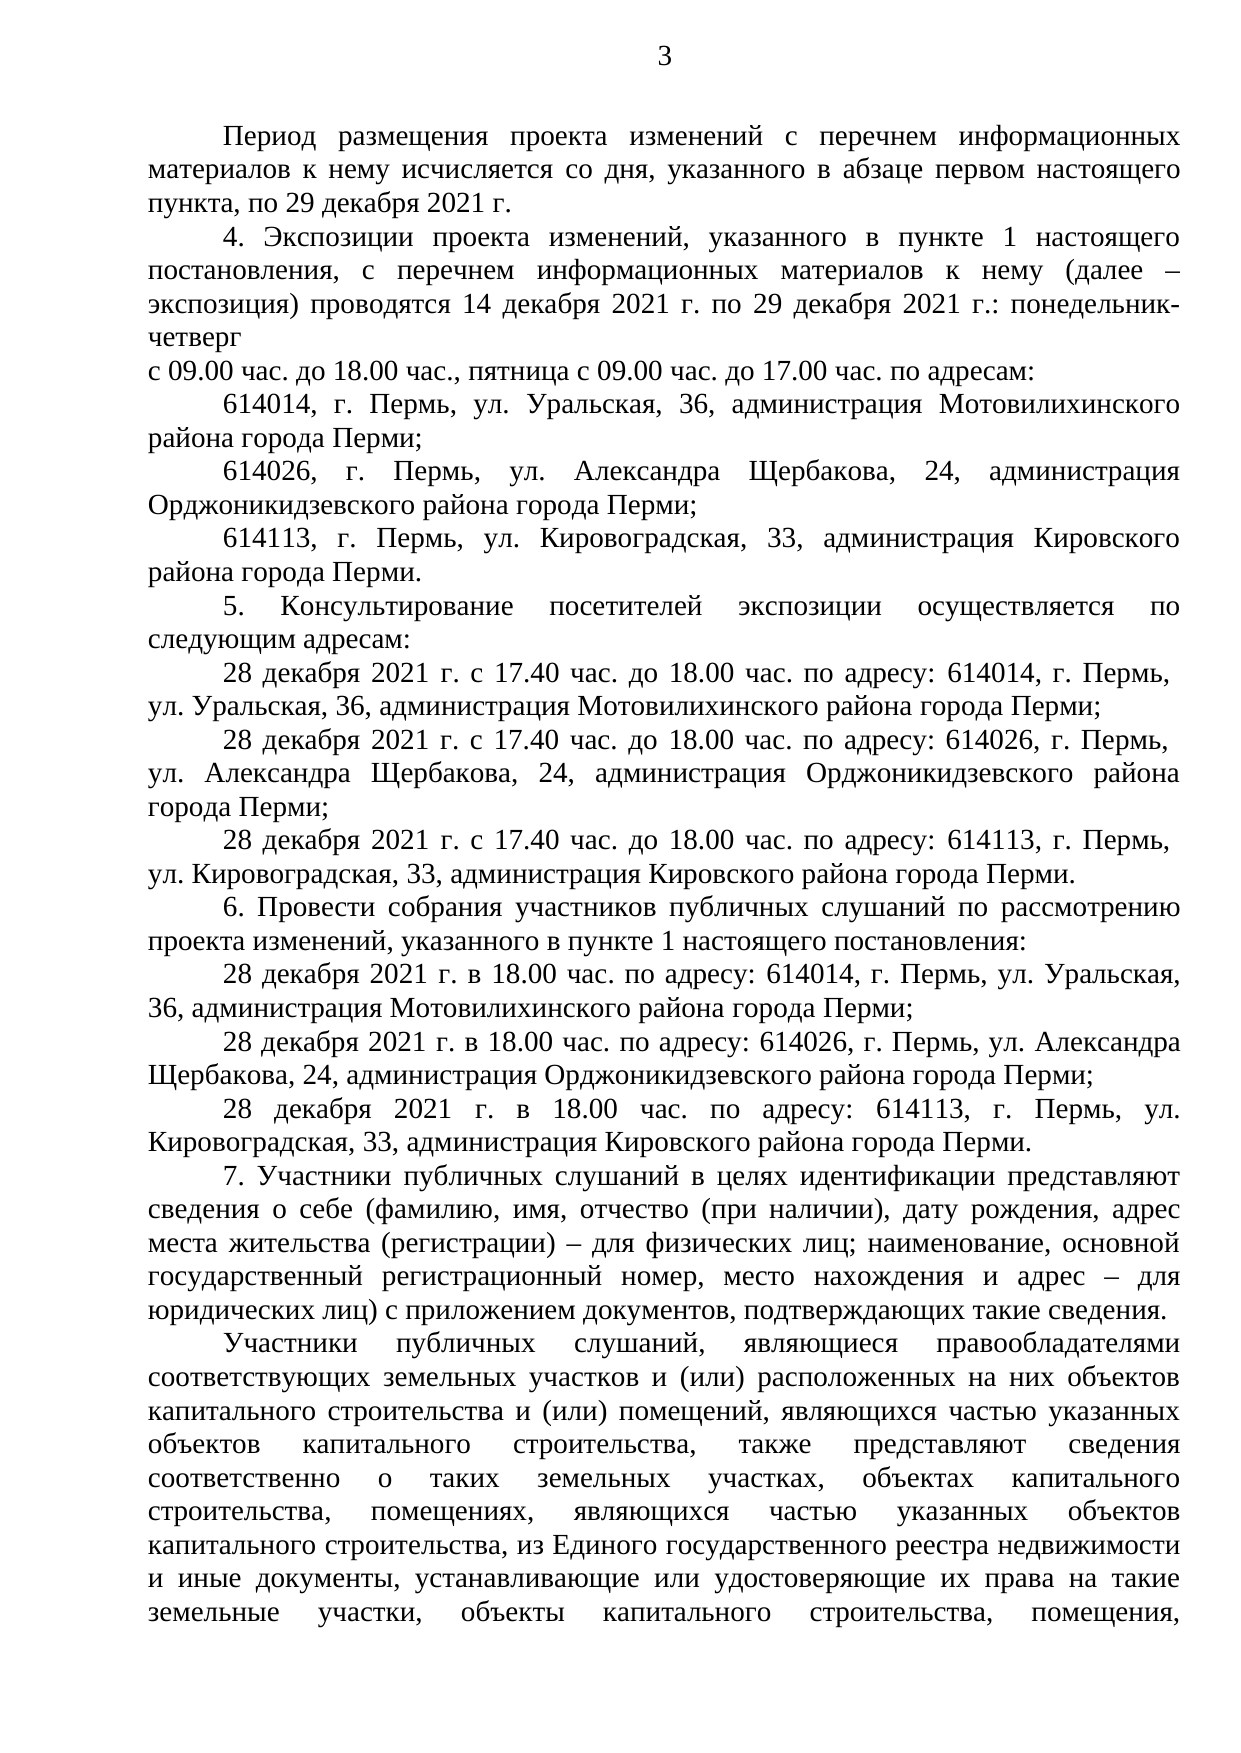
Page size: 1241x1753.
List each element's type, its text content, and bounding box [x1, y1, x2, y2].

text 614113, г. Пермь, ул. Кировоградская, 33, администрация Кировского района города Перми. [148, 521, 1181, 588]
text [148, 1326, 1181, 1627]
text 28 декабря 2021 г. в 18.00 час. по адресу: 614026, г. Пермь, ул. Александра Щербакова, 24, администрация Орджоникидзевского района города Перми; [148, 1024, 1181, 1091]
text 7. Участники публичных слушаний в целях идентификации представляют сведения о себе (фамилию, имя, отчество (при наличии), дату рождения, адрес места жительства (регистрации) – для физических лиц; наименование, основной государственный регистрационный номер, место нахождения и адрес – для юридических лиц) с приложением документов, подтверждающих такие сведения. [148, 1158, 1181, 1326]
text Период размещения проекта изменений с перечнем информационных материалов к нему исчисляется со дня, указанного в абзаце первом настоящего пункта, по 29 декабря 2021 г. [148, 118, 1181, 219]
text 614014, г. Пермь, ул. Уральская, 36, администрация Мотовилихинского района города Перми; [148, 386, 1181, 453]
text 28 декабря 2021 г. с 17.40 час. до 18.00 час. по адресу: 614014, г. Пермь, ул. Уральская, 36, администрация Мотовилихинского района города Перми; [148, 655, 1181, 722]
text 5. Консультирование посетителей экспозиции осуществляется по следующим адресам: [148, 588, 1181, 655]
text 28 декабря 2021 г. в 18.00 час. по адресу: 614113, г. Пермь, ул. Кировоградская, 33, администрация Кировского района города Перми. [148, 1091, 1181, 1158]
text 614026, г. Пермь, ул. Александра Щербакова, 24, администрация Орджоникидзевского района города Перми; [148, 453, 1181, 521]
text 4. Экспозиции проекта изменений, указанного в пункте 1 настоящего постановления, с перечнем информационных материалов к нему (далее – экспозиция) проводятся 14 декабря 2021 г. по 29 декабря 2021 г.: понедельник-четверг с 09.00 час. до 18.00 час., пятница с 09.00 час. до 17.00 час. по адресам: [148, 219, 1181, 386]
text 28 декабря 2021 г. с 17.40 час. до 18.00 час. по адресу: 614113, г. Пермь, ул. Кировоградская, 33, администрация Кировского района города Перми. [148, 822, 1181, 889]
text 28 декабря 2021 г. в 18.00 час. по адресу: 614014, г. Пермь, ул. Уральская, 36, администрация Мотовилихинского района города Перми; [148, 957, 1181, 1024]
text 28 декабря 2021 г. с 17.40 час. до 18.00 час. по адресу: 614026, г. Пермь, ул. Александра Щербакова, 24, администрация Орджоникидзевского района города Перми; [148, 722, 1181, 822]
text 6. Провести собрания участников публичных слушаний по рассмотрению проекта изменений, указанного в пункте 1 настоящего постановления: [148, 889, 1181, 957]
